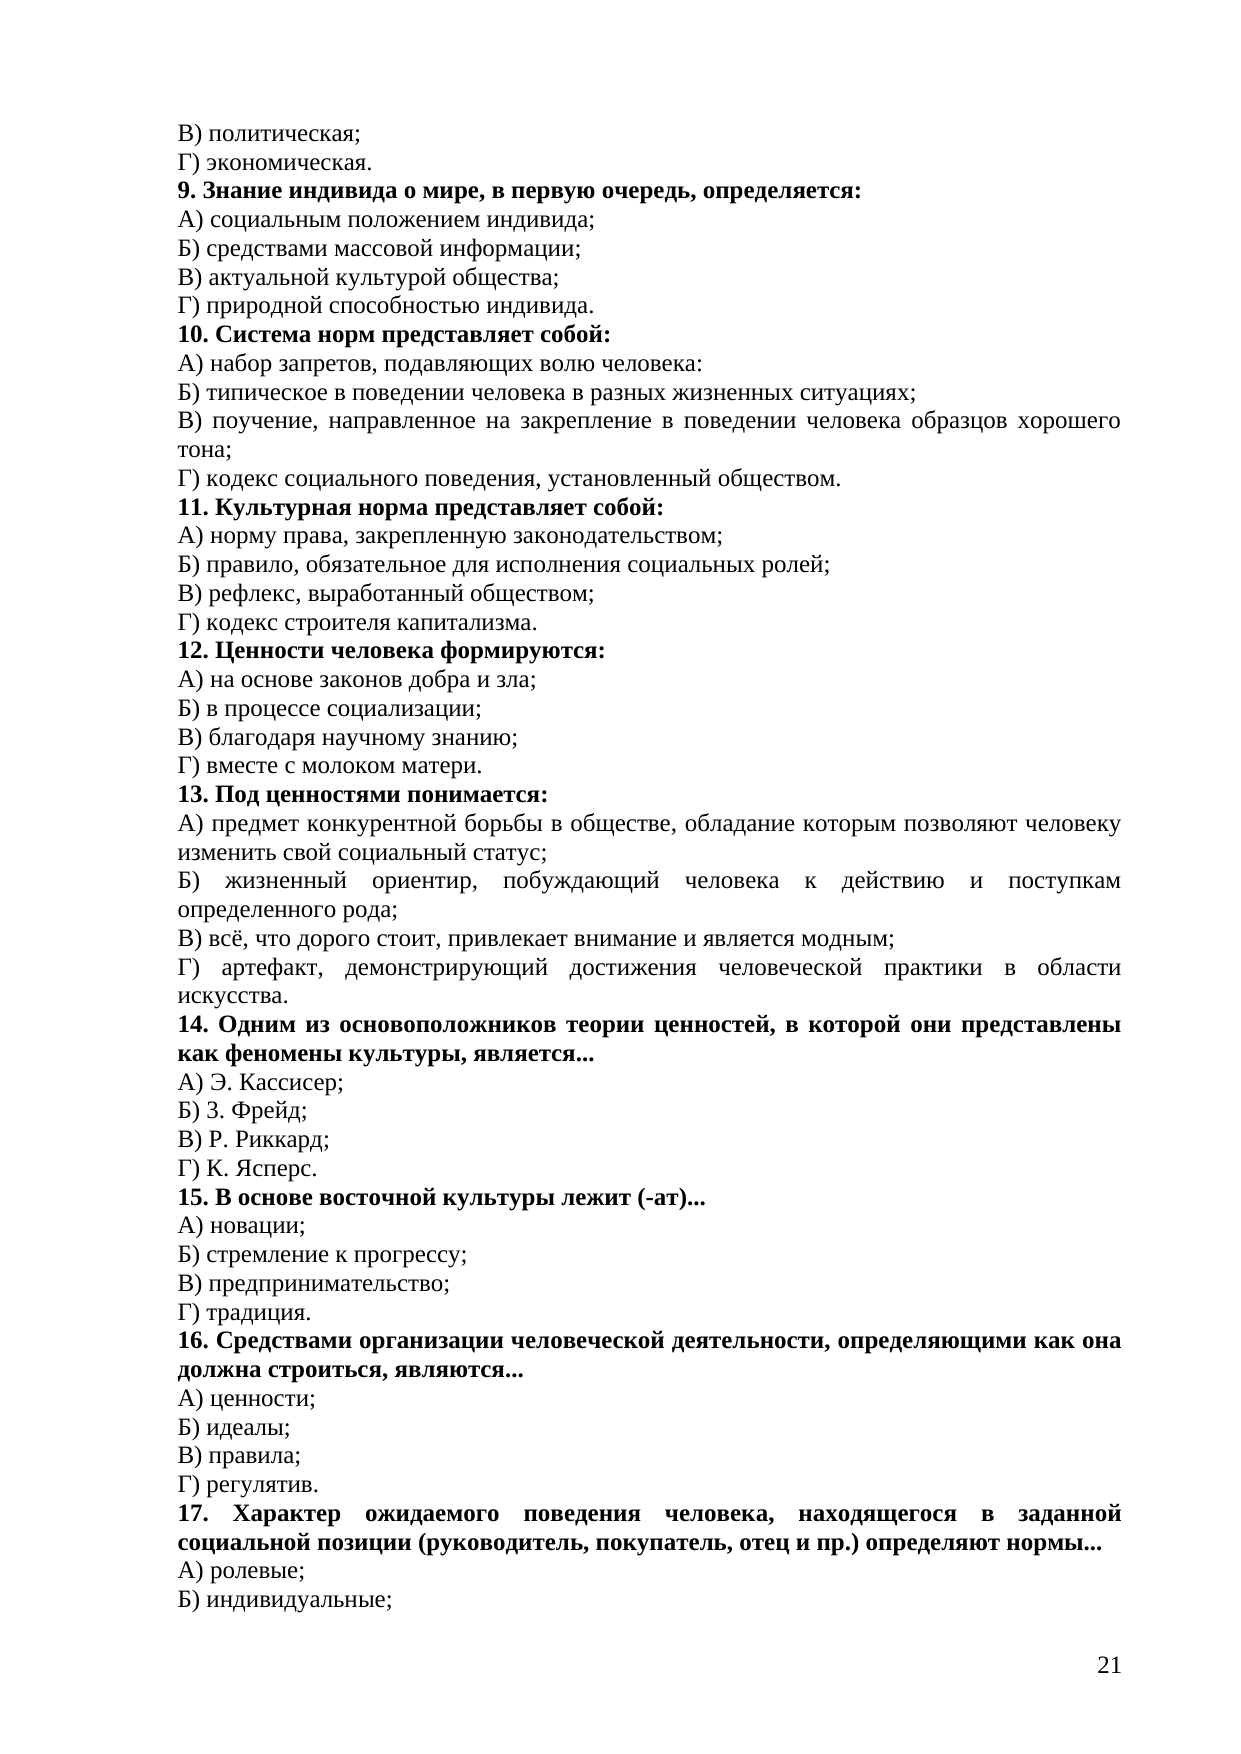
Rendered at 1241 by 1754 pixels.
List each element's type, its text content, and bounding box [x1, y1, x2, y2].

text 12. Ценности человека формируются: [177, 636, 1122, 664]
text В) Р. Риккард; [177, 1124, 1122, 1153]
text Б) стремление к прогрессу; [177, 1239, 1122, 1268]
text А) на основе законов добра и зла; [177, 664, 1122, 693]
text А) предмет конкурентной борьбы в обществе, обладание которым позволяют человеку изменить свой социальный статус; [177, 808, 1122, 866]
text А) новации; [177, 1211, 1122, 1239]
text Б) 3. Фрейд; [177, 1096, 1122, 1124]
text В) предпринимательство; [177, 1268, 1122, 1297]
text Б) индивидуальные; [177, 1584, 1122, 1613]
text В) политическая; [177, 118, 1122, 147]
text Б) идеалы; [177, 1412, 1122, 1441]
text А) ролевые; [177, 1556, 1122, 1584]
text Г) кодекс строителя капитализма. [177, 607, 1122, 636]
text Г) природной способностью индивида. [177, 291, 1122, 319]
text В) актуальной культурой общества; [177, 262, 1122, 291]
text Б) жизненный ориентир, побуждающий человека к действию и поступкам определенного рода; [177, 866, 1122, 923]
text В) всё, что дорого стоит, привлекает внимание и является модным; [177, 923, 1122, 952]
text 14. Одним из основоположников теории ценностей, в которой они представлены как феномены культуры, является... [177, 1009, 1122, 1067]
text 15. В основе восточной культуры лежит (-ат)... [177, 1182, 1122, 1211]
text 11. Культурная норма представляет собой: [177, 492, 1122, 521]
text 9. Знание индивида о мире, в первую очередь, определяется: [177, 176, 1122, 204]
text А) норму права, закрепленную законодательством; [177, 521, 1122, 549]
text А) социальным положением индивида; [177, 204, 1122, 233]
text 13. Под ценностями понимается: [177, 779, 1122, 808]
text Г) экономическая. [177, 147, 1122, 176]
text Г) традиция. [177, 1297, 1122, 1326]
text 17. Характер ожидаемого поведения человека, находящегося в заданной социальной позиции (руководитель, покупатель, отец и пр.) определяют нормы... [177, 1498, 1122, 1556]
text Б) средствами массовой информации; [177, 233, 1122, 262]
text Б) правило, обязательное для исполнения социальных ролей; [177, 549, 1122, 578]
text В) рефлекс, выработанный обществом; [177, 578, 1122, 607]
text Б) в процессе социализации; [177, 693, 1122, 722]
text Г) кодекс социального поведения, установленный обществом. [177, 463, 1122, 492]
text В) благодаря научному знанию; [177, 722, 1122, 751]
text Г) регулятив. [177, 1469, 1122, 1498]
text Г) вместе с молоком матери. [177, 751, 1122, 779]
text В) поучение, направленное на закрепление в поведении человека образцов хорошего тона; [177, 406, 1122, 463]
text А) набор запретов, подавляющих волю человека: [177, 348, 1122, 377]
text Г) К. Ясперс. [177, 1153, 1122, 1182]
text 16. Средствами организации человеческой деятельности, определяющими как она должна строиться, являются... [177, 1326, 1122, 1383]
text Б) типическое в поведении человека в разных жизненных ситуациях; [177, 377, 1122, 406]
text А) Э. Кассисер; [177, 1067, 1122, 1096]
text 10. Система норм представляет собой: [177, 319, 1122, 348]
text А) ценности; [177, 1383, 1122, 1412]
text Г) артефакт, демонстрирующий достижения человеческой практики в области искусства. [177, 952, 1122, 1009]
text В) правила; [177, 1441, 1122, 1469]
